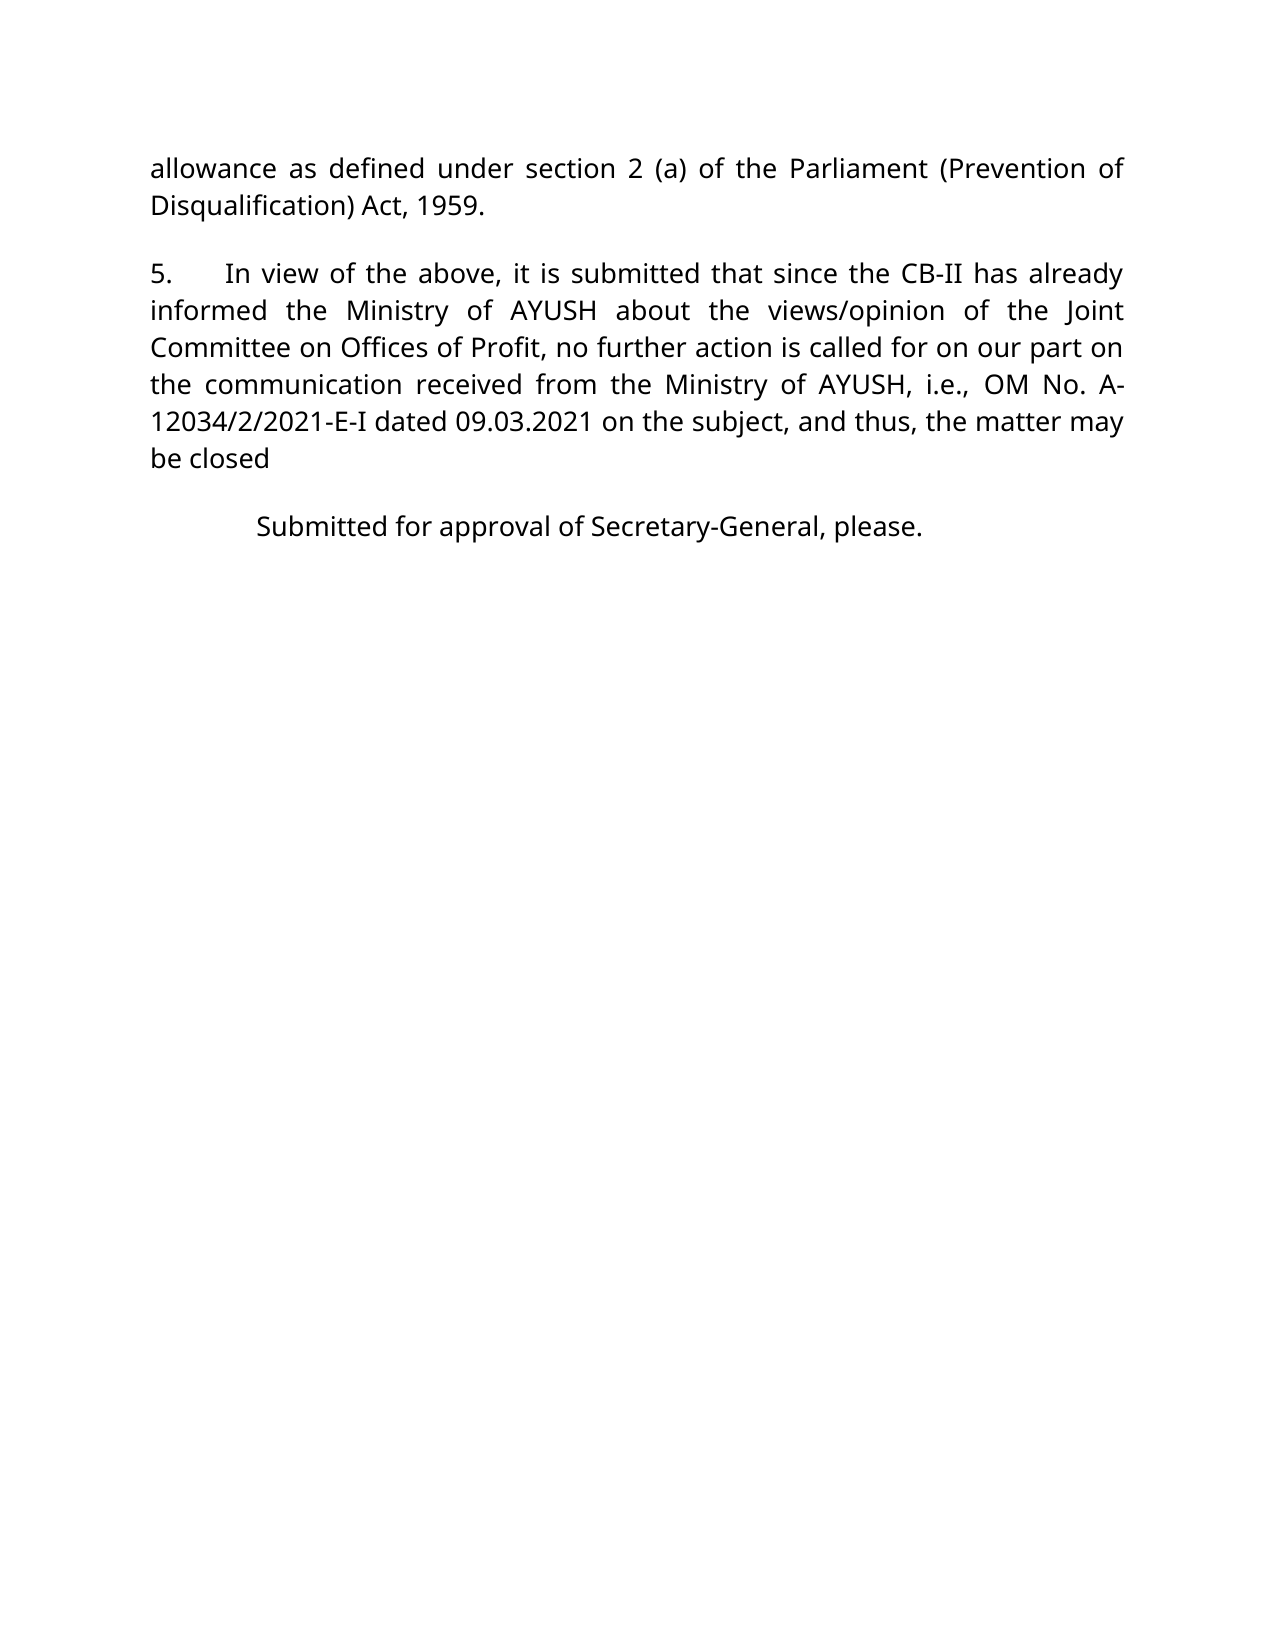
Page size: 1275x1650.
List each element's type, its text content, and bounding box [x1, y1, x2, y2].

text Submitted for approval of Secretary-General, please. [150, 507, 1125, 544]
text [150, 150, 1125, 224]
text 5. In view of the above, it is submitted that since the CB-II has already informed the Ministry of AYUSH about the views/opinion of the Joint Committee on Offices of Profit, no further action is called for on our part on the communication received from the Ministry of AYUSH, i.e., OM No. A-12034/2/2021-E-I dated 09.03.2021 on the subject, and thus, the matter may be closed [150, 255, 1125, 476]
